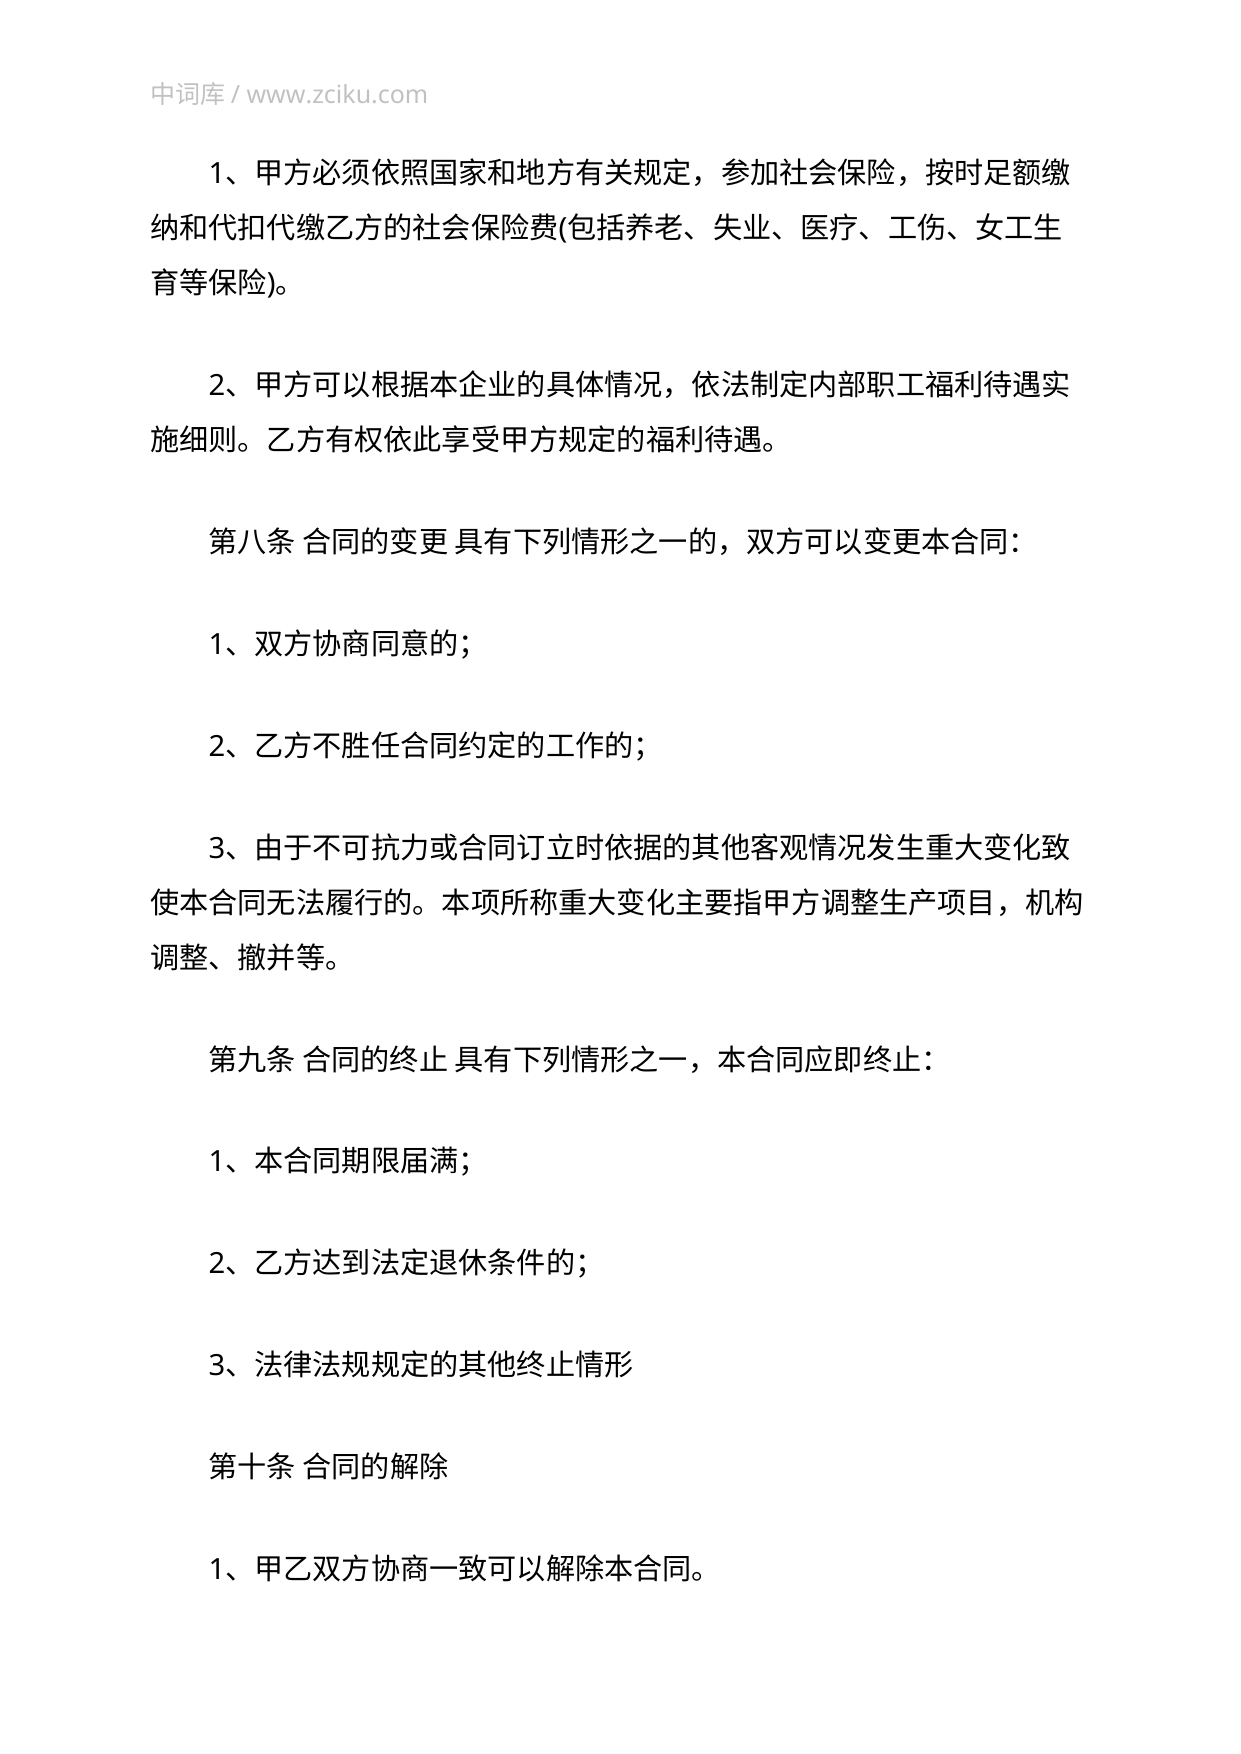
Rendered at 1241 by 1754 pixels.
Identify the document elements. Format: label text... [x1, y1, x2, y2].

text 1、本合同期限届满； [150, 1138, 1090, 1180]
text 1、甲方必须依照国家和地方有关规定，参加社会保险，按时足额缴纳和代扣代缴乙方的社会保险费(包括养老、失业、医疗、工伤、女工生育等保险)。 [150, 150, 1090, 302]
text 2、甲方可以根据本企业的具体情况，依法制定内部职工福利待遇实施细则。乙方有权依此享受甲方规定的福利待遇。 [150, 362, 1090, 459]
text 第十条 合同的解除 [150, 1444, 1090, 1486]
text 第九条 合同的终止 具有下列情形之一，本合同应即终止： [150, 1036, 1090, 1078]
text 3、法律法规规定的其他终止情形 [150, 1342, 1090, 1384]
text 2、乙方达到法定退休条件的； [150, 1240, 1090, 1282]
text 1、甲乙双方协商一致可以解除本合同。 [150, 1546, 1090, 1588]
text 2、乙方不胜任合同约定的工作的； [150, 722, 1090, 765]
text 第八条 合同的变更 具有下列情形之一的，双方可以变更本合同： [150, 519, 1090, 561]
text 3、由于不可抗力或合同订立时依据的其他客观情况发生重大变化致使本合同无法履行的。本项所称重大变化主要指甲方调整生产项目，机构调整、撤并等。 [150, 824, 1090, 977]
text 1、双方协商同意的； [150, 621, 1090, 663]
